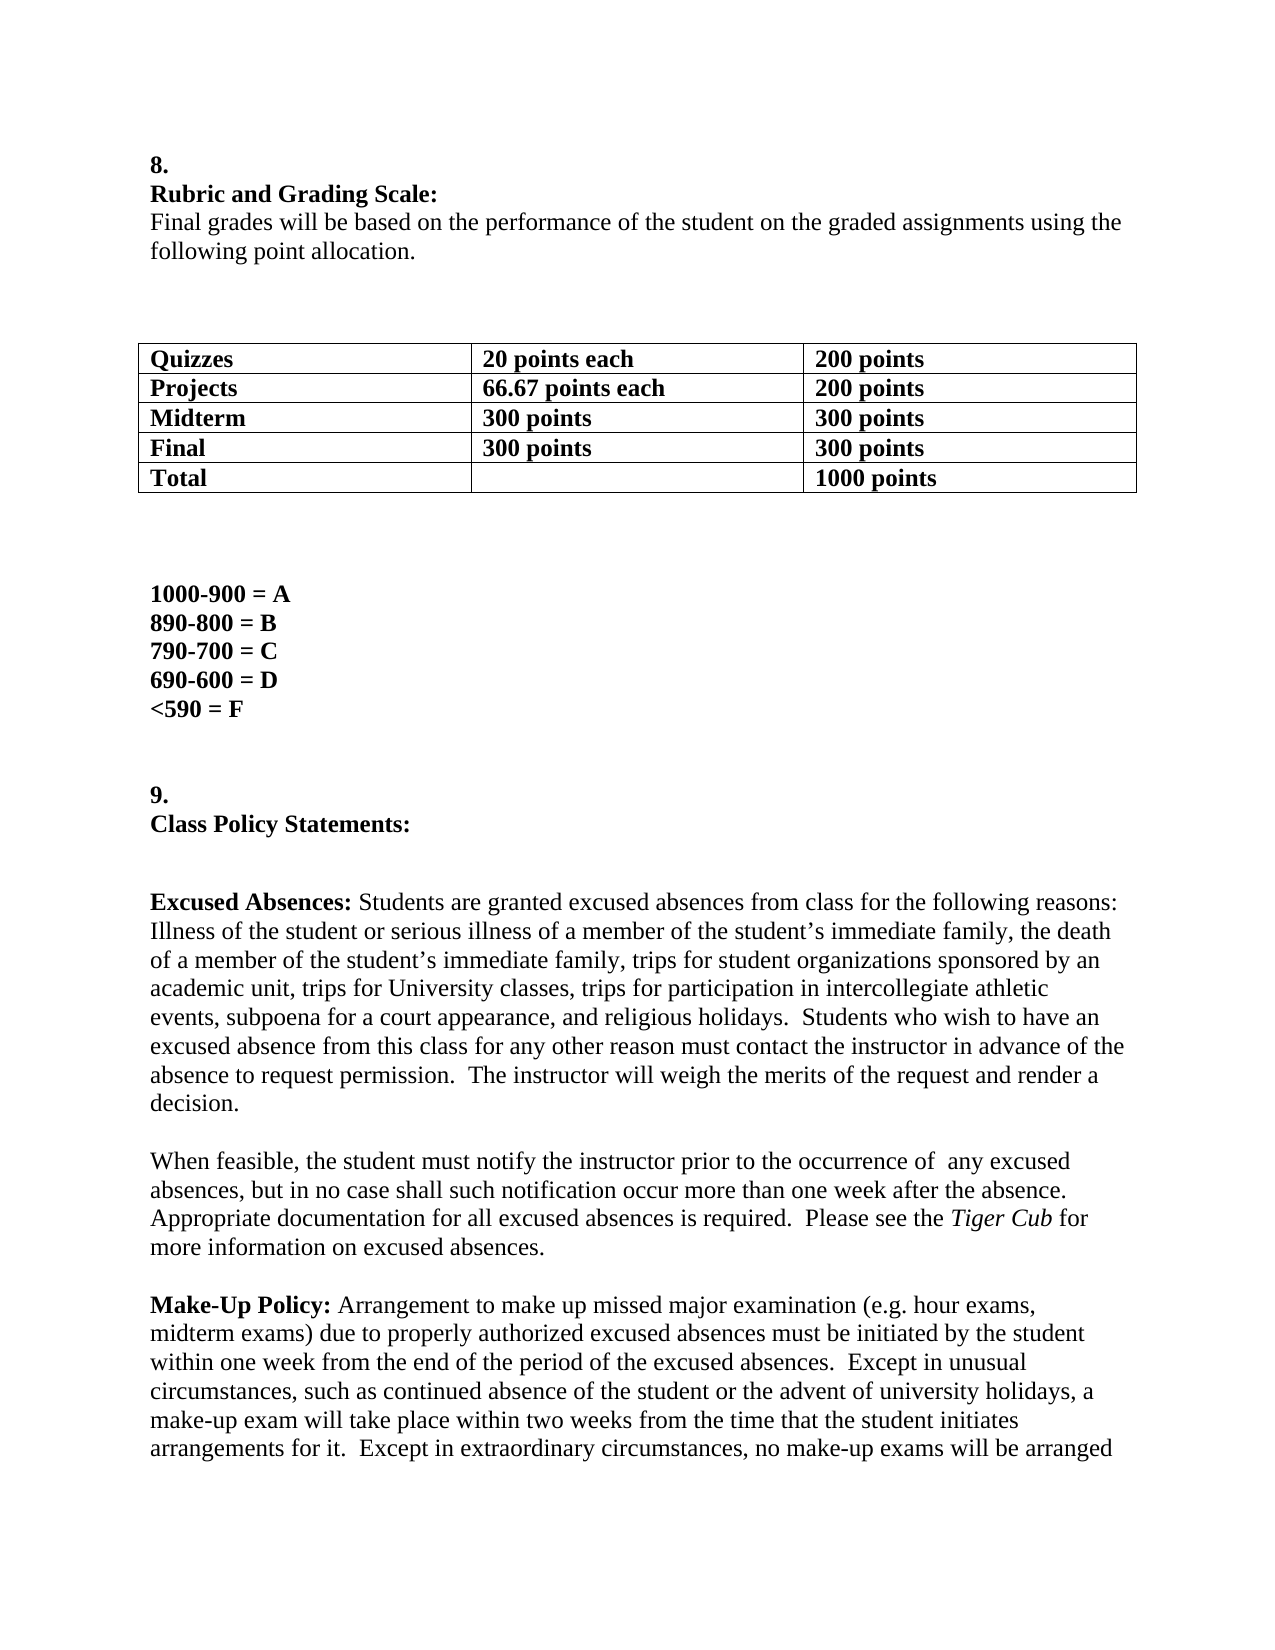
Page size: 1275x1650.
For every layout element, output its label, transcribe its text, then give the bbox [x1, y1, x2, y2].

table_cell 1000 points [804, 463, 1136, 492]
table_header 20 points each [472, 344, 803, 372]
table_cell 300 points [472, 403, 803, 432]
text 790-700 = C [150, 636, 1125, 665]
table_cell 66.67 points each [472, 374, 803, 402]
table_cell Midterm [139, 403, 471, 432]
table_cell 300 points [804, 433, 1136, 462]
text 1000-900 = A [150, 579, 1125, 608]
text 9. [150, 780, 1125, 809]
text 8. [150, 150, 1125, 179]
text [150, 1290, 1125, 1462]
table_cell 300 points [804, 403, 1136, 432]
text Rubric and Grading Scale: [150, 179, 1125, 207]
table_header 200 points [804, 344, 1136, 372]
text Final grades will be based on the performance of the student on the graded assignments using the following point allocation. [150, 207, 1125, 265]
table_cell Final [139, 433, 471, 462]
text 890-800 = B [150, 608, 1125, 636]
table_cell [472, 463, 803, 492]
text Class Policy Statements: [150, 809, 1125, 838]
text 690-600 = D [150, 665, 1125, 694]
table_cell Projects [139, 374, 471, 402]
text Excused Absences: Students are granted excused absences from class for the following reasons: Illness of the student or serious illness of a member of the student’s immediate family, the death of a member of the student’s immediate family, trips for student organizations sponsored by an academic unit, trips for University classes, trips for participation in intercollegiate athletic events, subpoena for a court appearance, and religious holidays. Students who wish to have an excused absence from this class for any other reason must contact the instructor in advance of the absence to request permission. The instructor will weigh the merits of the request and render a decision. [150, 887, 1125, 1117]
table_cell 200 points [804, 374, 1136, 402]
text <590 = F [150, 694, 1125, 723]
text When feasible, the student must notify the instructor prior to the occurrence of any excused absences, but in no case shall such notification occur more than one week after the absence. Appropriate documentation for all excused absences is required. Please see the Tiger Cub for more information on excused absences. [150, 1146, 1125, 1261]
table_cell Total [139, 463, 471, 492]
table_cell 300 points [472, 433, 803, 462]
table_header Quizzes [139, 344, 471, 372]
